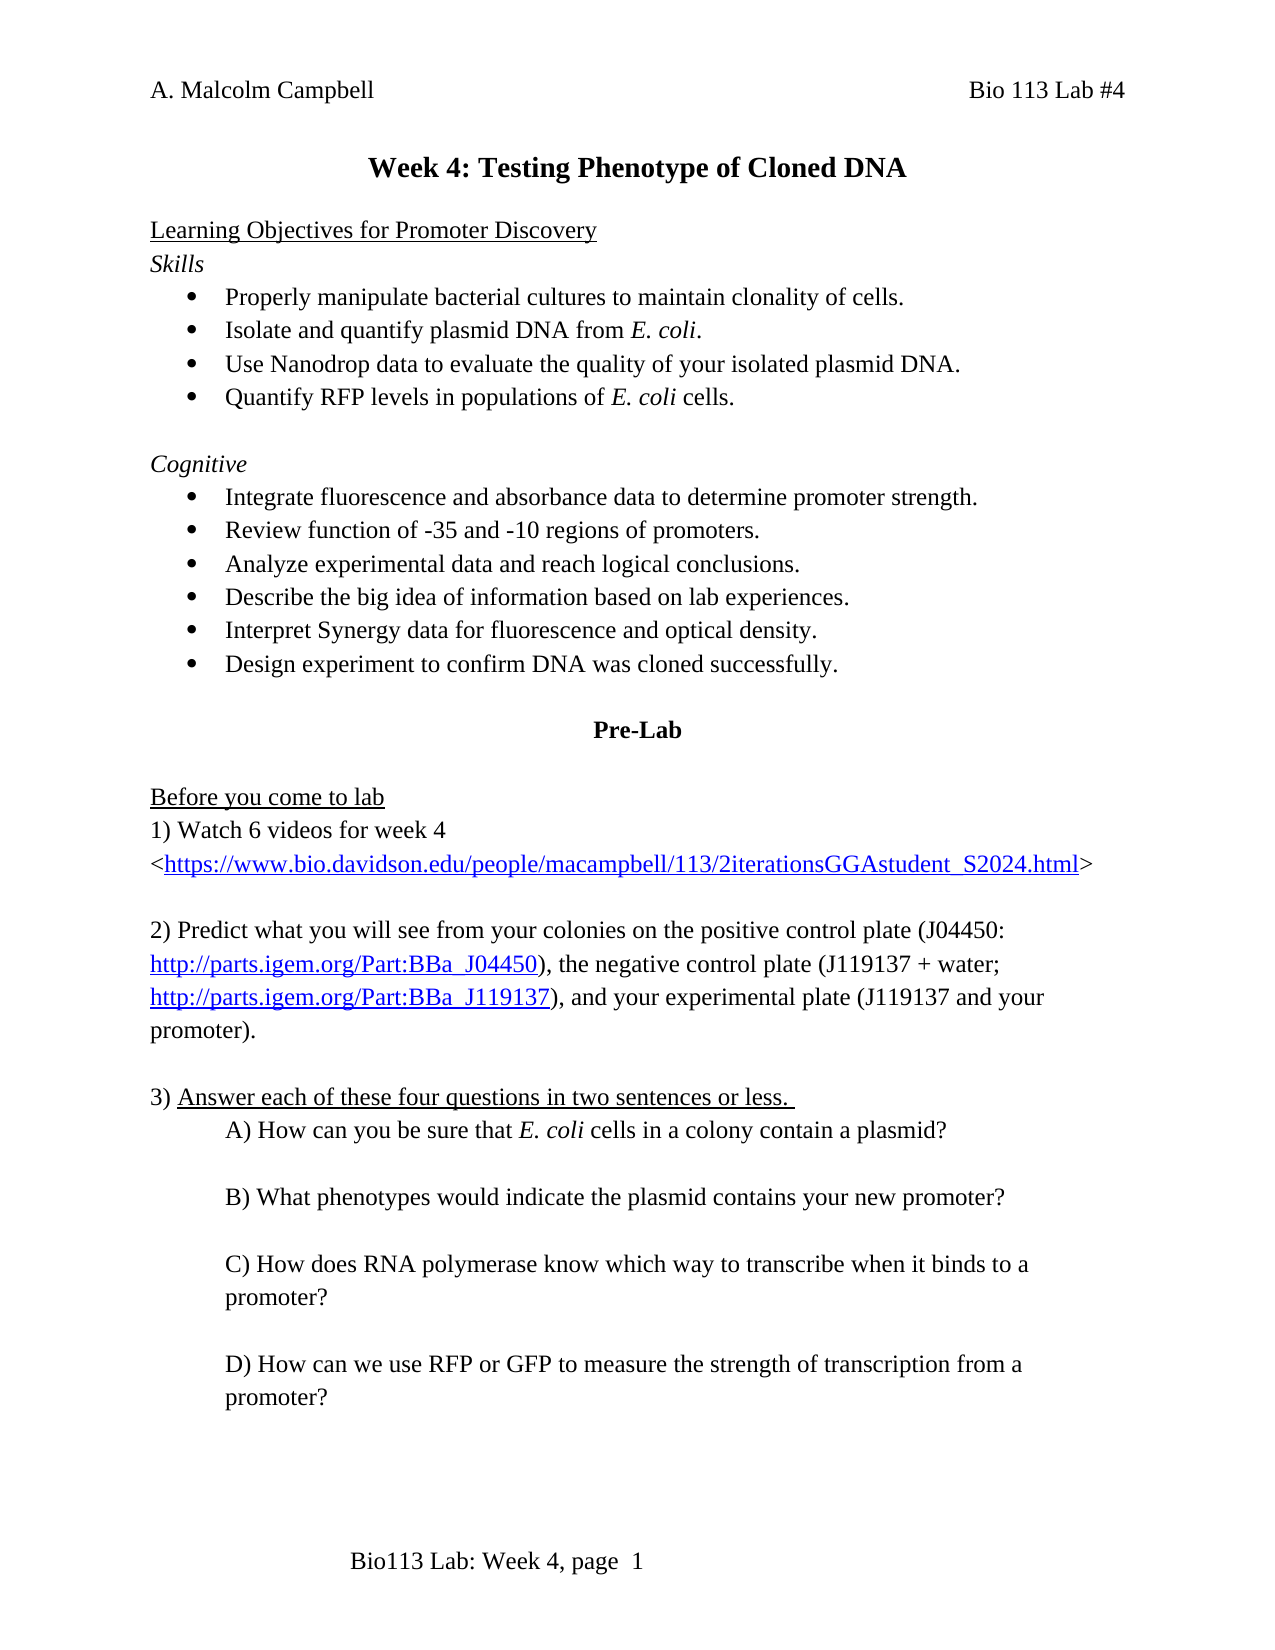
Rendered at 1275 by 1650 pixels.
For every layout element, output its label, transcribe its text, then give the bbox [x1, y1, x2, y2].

text Cognitive [150, 446, 1125, 479]
text D) How can we use RFP or GFP to measure the strength of transcription from a promoter? [225, 1346, 1125, 1412]
list Use Nanodrop data to evaluate the quality of your isolated plasmid DNA. [187, 346, 1125, 379]
list Interpret Synergy data for fluorescence and optical density. [187, 612, 1125, 646]
text Skills [150, 246, 1125, 279]
list Quantify RFP levels in populations of E. coli cells. [187, 379, 1125, 412]
list Analyze experimental data and reach logical conclusions. [187, 546, 1125, 579]
list Describe the big idea of information based on lab experiences. [187, 579, 1125, 612]
text B) What phenotypes would indicate the plasmid contains your new promoter? [225, 1179, 1125, 1212]
text 2) Predict what you will see from your colonies on the positive control plate (J04450: http://parts.igem.org/Part:BBa_J04450), the negative control plate (J119137 + water; http://parts.igem.org/Part:BBa_J119137), and your experimental plate (J119137 and your promoter). [150, 912, 1125, 1046]
list Design experiment to confirm DNA was cloned successfully. [187, 646, 1125, 679]
list Integrate fluorescence and absorbance data to determine promoter strength. [187, 479, 1125, 512]
list Review function of -35 and -10 regions of promoters. [187, 512, 1125, 546]
text 3) Answer each of these four questions in two sentences or less. [150, 1079, 1125, 1112]
text Learning Objectives for Promoter Discovery [150, 212, 1125, 246]
text Before you come to lab [150, 779, 1125, 812]
text C) How does RNA polymerase know which way to transcribe when it binds to a promoter? [225, 1246, 1125, 1312]
text Pre-Lab [150, 712, 1125, 746]
list Isolate and quantify plasmid DNA from E. coli. [187, 312, 1125, 346]
text 1) Watch 6 videos for week 4 <https://www.bio.davidson.edu/people/macampbell/113/2iterationsGGAstudent_S2024.html> [150, 812, 1125, 879]
text Week 4: Testing Phenotype of Cloned DNA [150, 150, 1125, 183]
list Properly manipulate bacterial cultures to maintain clonality of cells. [187, 279, 1125, 312]
text A) How can you be sure that E. coli cells in a colony contain a plasmid? [225, 1112, 1125, 1146]
